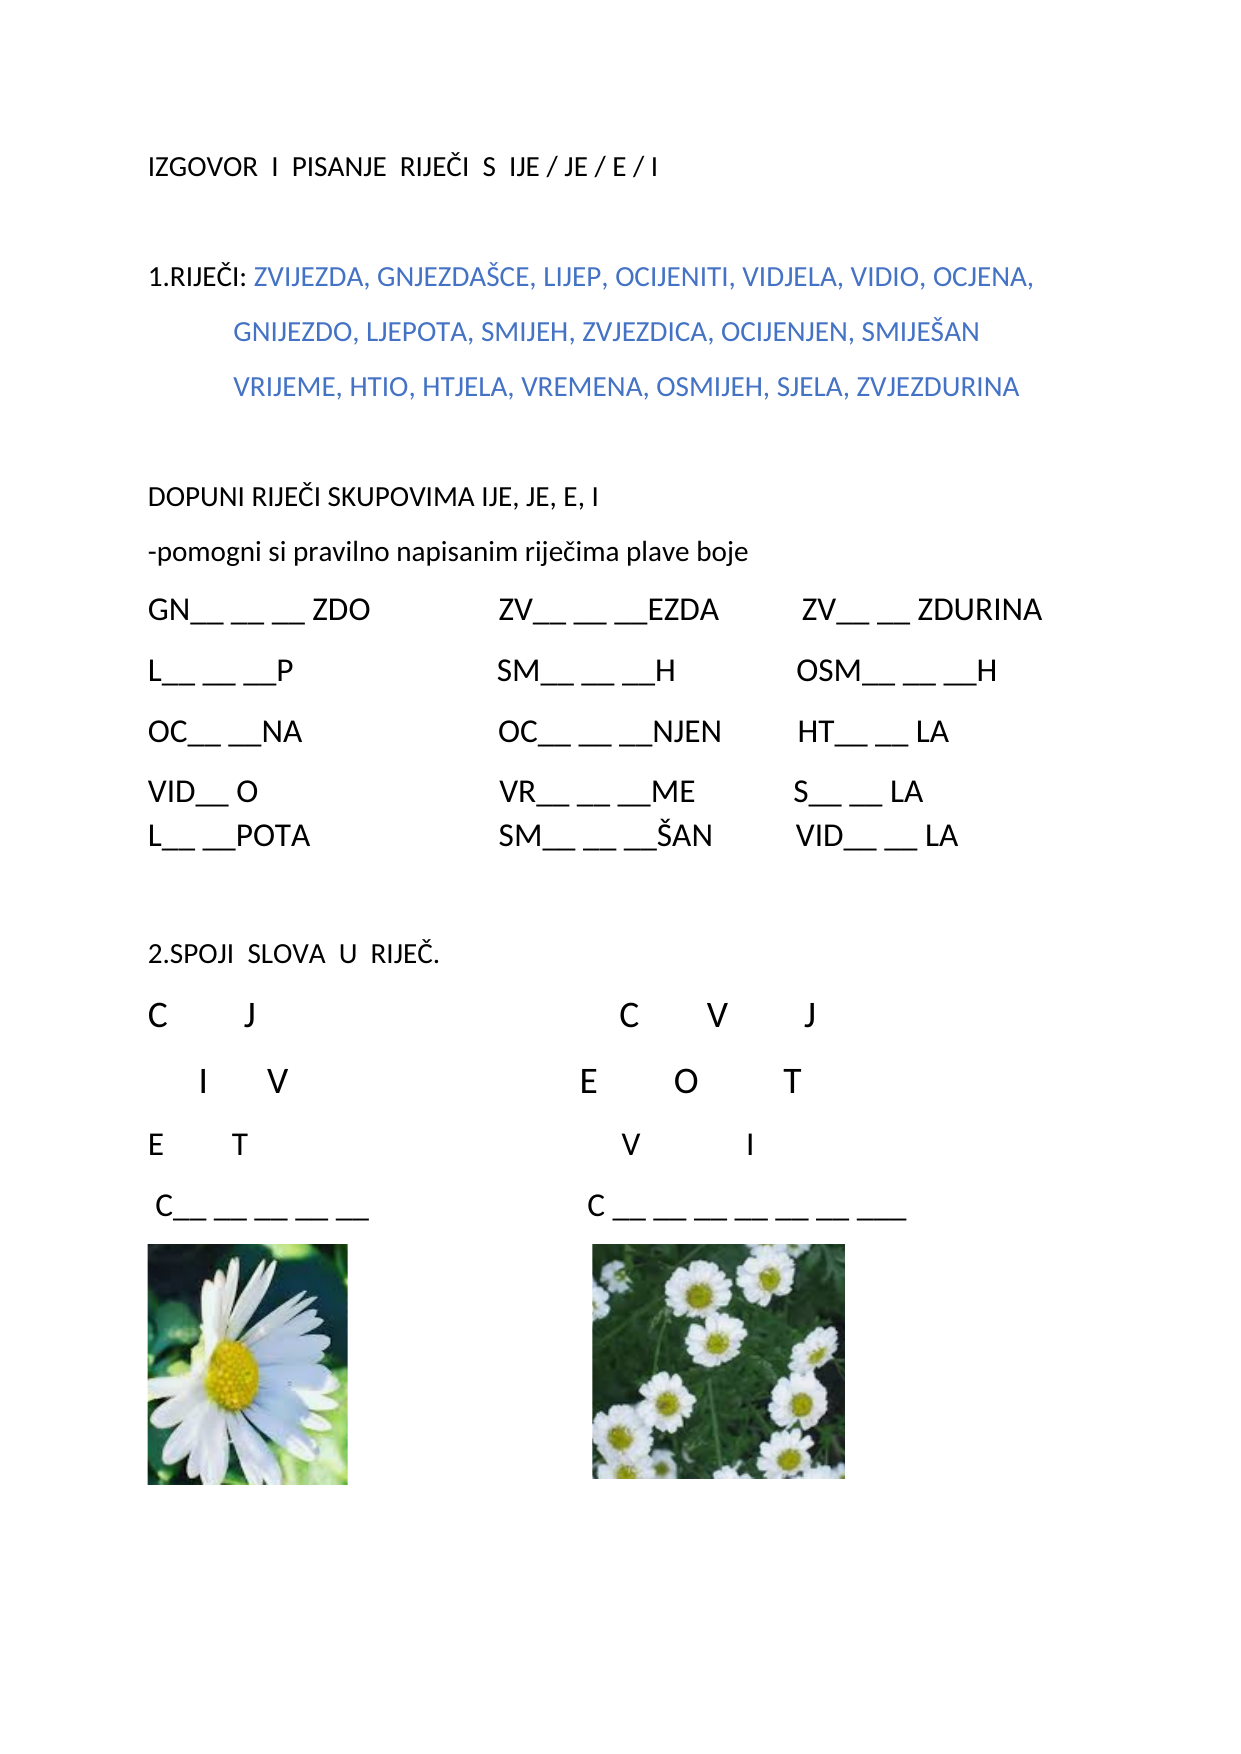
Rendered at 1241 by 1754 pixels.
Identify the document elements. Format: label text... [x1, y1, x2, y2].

text OC__ __NA OC__ __ __NJEN HT__ __ LA [148, 710, 1093, 750]
text GN__ __ __ ZDO ZV__ __ __EZDA ZV__ __ ZDURINA [148, 588, 1093, 629]
text VID__ O VR__ __ __ME S__ __ LA L__ __POTA SM__ __ __ŠAN VID__ __ LA [148, 770, 1093, 855]
picture [592, 1244, 845, 1479]
text L__ __ __P SM__ __ __H OSM__ __ __H [148, 649, 1093, 690]
text 2.SPOJI SLOVA U RIJEČ. [148, 936, 1093, 971]
text IZGOVOR I PISANJE RIJEČI S IJE / JE / E / I [148, 148, 1093, 183]
picture [147, 1244, 348, 1485]
text C__ __ __ __ __ C __ __ __ __ __ __ ___ [148, 1183, 1093, 1224]
text -pomogni si pravilno napisanim riječima plave boje [148, 533, 1093, 569]
text GNIJEZDO, LJEPOTA, SMIJEH, ZVJEZDICA, OCIJENJEN, SMIJEŠAN [148, 313, 1093, 348]
text 1.RIJEČI: ZVIJEZDA, GNJEZDAŠCE, LIJEP, OCIJENITI, VIDJELA, VIDIO, OCJENA, [148, 258, 1093, 293]
text I V E O T [148, 1057, 1093, 1103]
text E T V I [148, 1123, 1093, 1164]
text C J C V J [148, 991, 1093, 1036]
text VRIJEME, HTIO, HTJELA, VREMENA, OSMIJEH, SJELA, ZVJEZDURINA [148, 368, 1093, 404]
text DOPUNI RIJEČI SKUPOVIMA IJE, JE, E, I [148, 478, 1093, 514]
